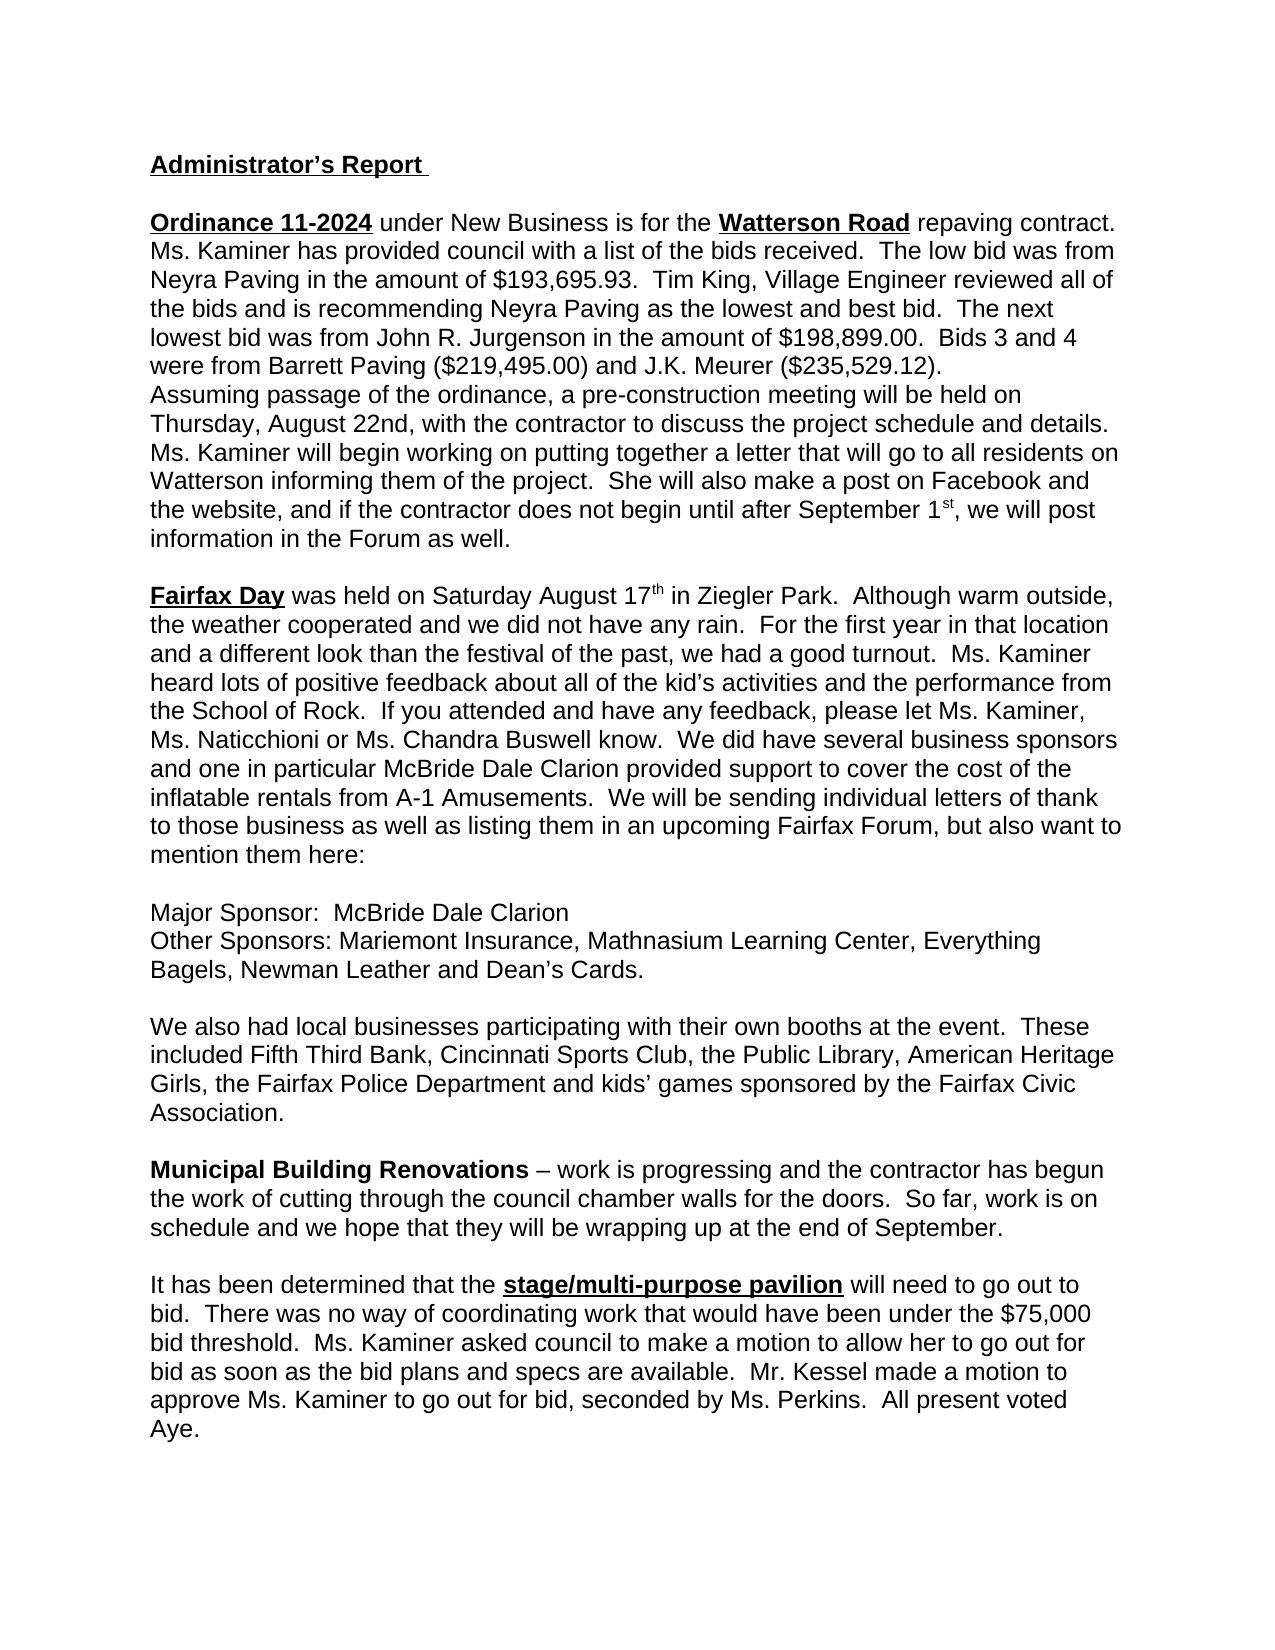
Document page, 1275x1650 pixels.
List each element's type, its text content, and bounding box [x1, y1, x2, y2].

text Major Sponsor: McBride Dale Clarion [150, 897, 1125, 926]
text Assuming passage of the ordinance, a pre-construction meeting will be held on Thursday, August 22nd, with the contractor to discuss the project schedule and details. Ms. Kaminer will begin working on putting together a letter that will go to all residents on Watterson informing them of the project. She will also make a post on Facebook and the website, and if the contractor does not begin until after September 1st, we will post information in the Forum as well. [150, 380, 1125, 552]
text Other Sponsors: Mariemont Insurance, Mathnasium Learning Center, Everything Bagels, Newman Leather and Dean’s Cards. [150, 926, 1125, 984]
text We also had local businesses participating with their own booths at the event. These included Fifth Third Bank, Cincinnati Sports Club, the Public Library, American Heritage Girls, the Fairfax Police Department and kids’ games sponsored by the Fairfax Civic Association. [150, 1012, 1125, 1127]
text It has been determined that the stage/multi-purpose pavilion will need to go out to bid. There was no way of coordinating work that would have been under the $75,000 bid threshold. Ms. Kaminer asked council to make a motion to allow her to go out for bid as soon as the bid plans and specs are available. Mr. Kessel made a motion to approve Ms. Kaminer to go out for bid, seconded by Ms. Perkins. All present voted Aye. [150, 1271, 1125, 1443]
text Administrator’s Report [150, 150, 1125, 179]
text Fairfax Day was held on Saturday August 17th in Ziegler Park. Although warm outside, the weather cooperated and we did not have any rain. For the first year in that location and a different look than the festival of the past, we had a good turnout. Ms. Kaminer heard lots of positive feedback about all of the kid’s activities and the performance from the School of Rock. If you attended and have any feedback, please let Ms. Kaminer, Ms. Naticchioni or Ms. Chandra Buswell know. We did have several business sponsors and one in particular McBride Dale Clarion provided support to cover the cost of the inflatable rentals from A-1 Amusements. We will be sending individual letters of thank to those business as well as listing them in an upcoming Fairfax Forum, but also want to mention them here: [150, 581, 1125, 869]
text Municipal Building Renovations – work is progressing and the contractor has begun the work of cutting through the council chamber walls for the doors. So far, work is on schedule and we hope that they will be wrapping up at the end of September. [150, 1156, 1125, 1242]
text Ordinance 11-2024 under New Business is for the Watterson Road repaving contract. Ms. Kaminer has provided council with a list of the bids received. The low bid was from Neyra Paving in the amount of $193,695.93. Tim King, Village Engineer reviewed all of the bids and is recommending Neyra Paving as the lowest and best bid. The next lowest bid was from John R. Jurgenson in the amount of $198,899.00. Bids 3 and 4 were from Barrett Paving ($219,495.00) and J.K. Meurer ($235,529.12). [150, 207, 1125, 380]
